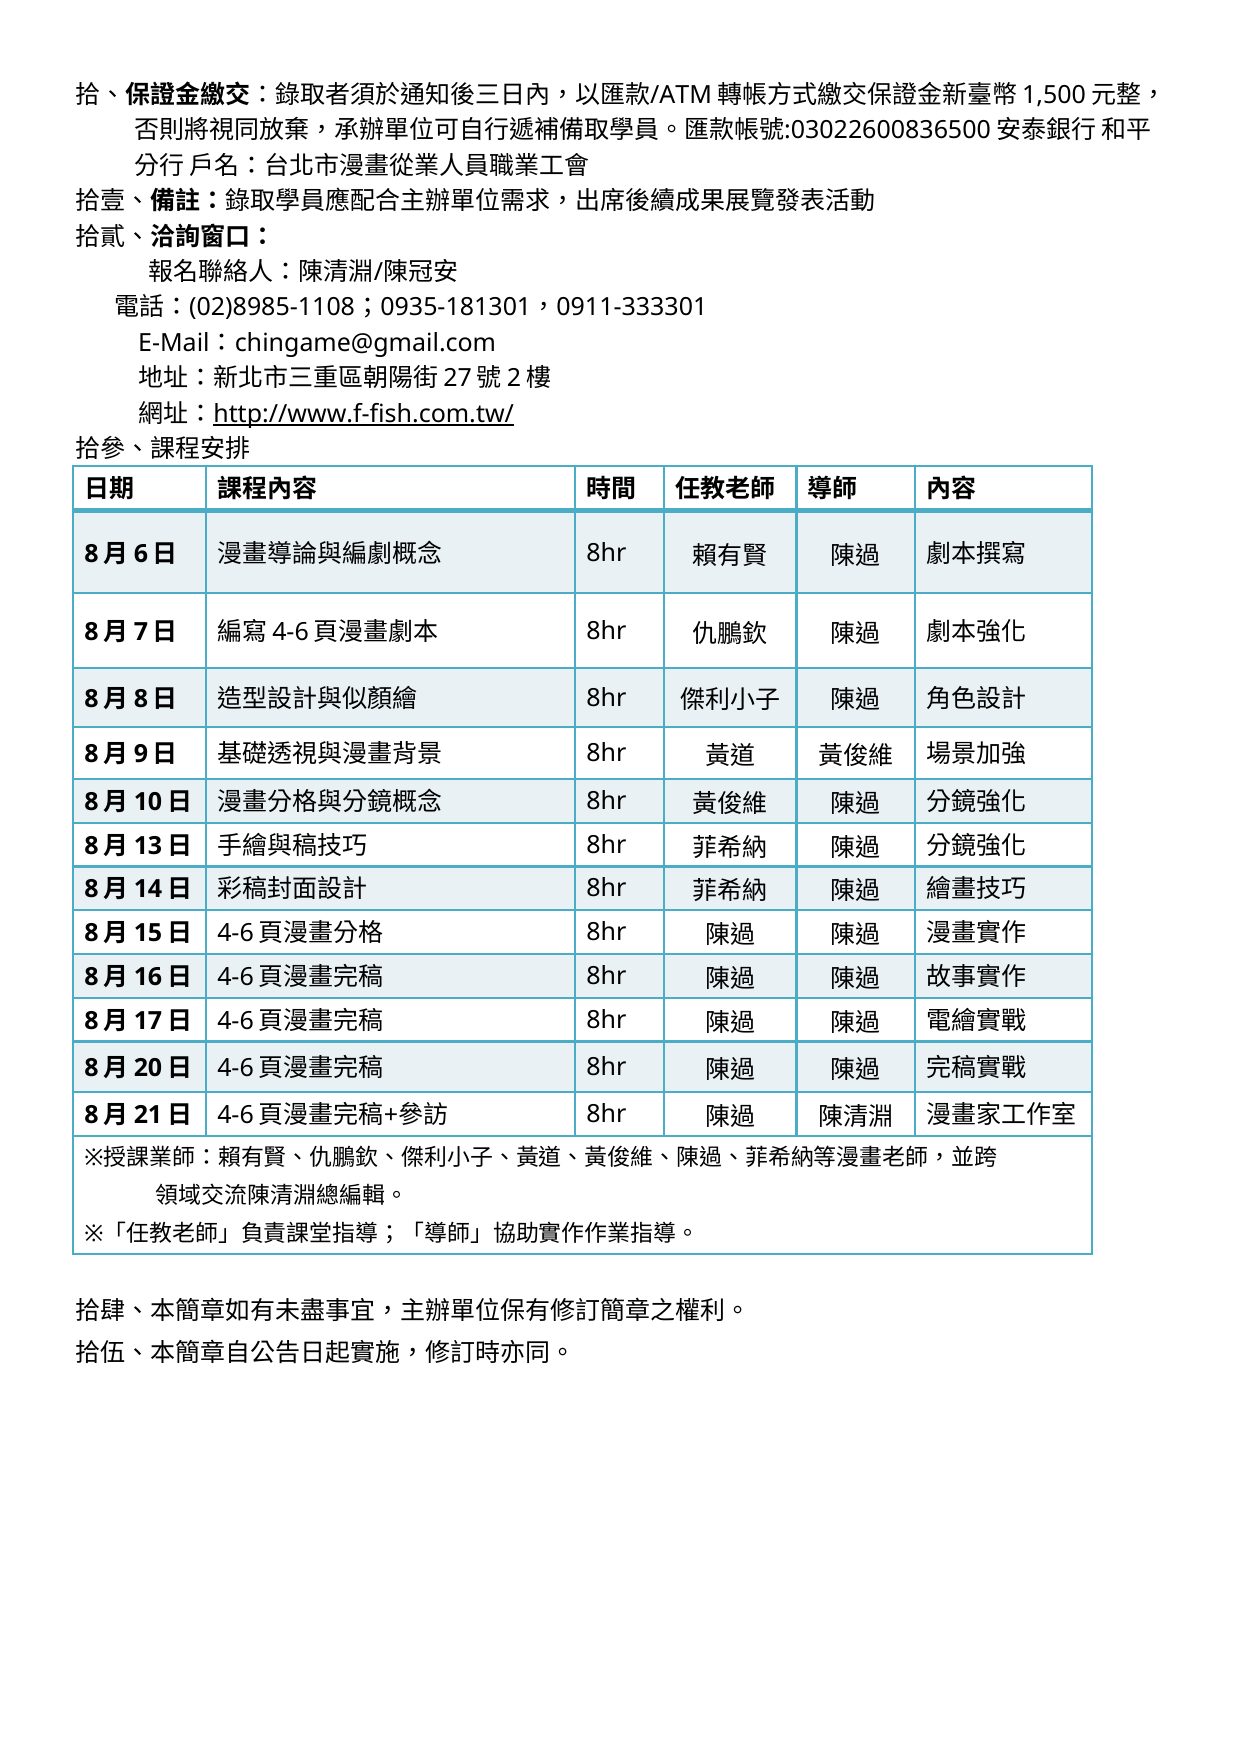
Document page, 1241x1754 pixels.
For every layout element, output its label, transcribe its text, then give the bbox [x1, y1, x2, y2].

table_cell 8月15日 [74, 911, 205, 953]
table_cell 8月13日 [74, 824, 205, 865]
table_cell ※授課業師：賴有賢、仇鵬欽、傑利小子、黃道、黃俊維、陳過、菲希納等漫畫老師，並跨 領域交流陳清淵總編輯。 ※「任教老師」負責課堂指導；「導師」協助實作作業指導。 [74, 1137, 1091, 1252]
table_header 課程內容 [207, 467, 574, 508]
table_cell 陳過 [798, 780, 914, 822]
table_cell 分鏡強化 [916, 824, 1091, 865]
table_cell 4-6頁漫畫完稿 [207, 1043, 574, 1091]
table_cell 菲希納 [665, 824, 795, 865]
table_cell 8hr [576, 955, 663, 997]
table_cell 8月20日 [74, 1043, 205, 1091]
table_cell 漫畫分格與分鏡概念 [207, 780, 574, 822]
table_cell 8月16日 [74, 955, 205, 997]
table_cell 手繪與稿技巧 [207, 824, 574, 865]
table_cell 8月8日 [74, 669, 205, 726]
table_cell 4-6頁漫畫完稿 [207, 955, 574, 997]
table_cell 陳過 [798, 1043, 914, 1091]
table_cell 4-6頁漫畫完稿 [207, 999, 574, 1040]
table_header 任教老師 [665, 467, 795, 508]
table_cell 陳過 [798, 594, 914, 667]
table_cell 漫畫實作 [916, 911, 1091, 953]
table_cell 黃道 [665, 728, 795, 778]
table_cell 陳過 [665, 1093, 795, 1135]
table_cell 8hr [576, 669, 663, 726]
table_cell 8月21日 [74, 1093, 205, 1135]
text 拾壹、備註：錄取學員應配合主辦單位需求，出席後續成果展覽發表活動 [75, 181, 1165, 217]
table_header 日期 [74, 467, 205, 508]
table_cell 漫畫導論與編劇概念 [207, 513, 574, 592]
table_cell 陳過 [665, 911, 795, 953]
table_cell 劇本強化 [916, 594, 1091, 667]
text 拾貳、洽詢窗口： [75, 217, 1165, 252]
table_cell 分鏡強化 [916, 780, 1091, 822]
table_cell 故事實作 [916, 955, 1091, 997]
table_cell 彩稿封面設計 [207, 868, 574, 909]
text 電話：(02)8985-1108；0935-181301，0911-333301 [75, 287, 1165, 323]
table_cell 4-6頁漫畫完稿+參訪 [207, 1093, 574, 1135]
table_cell 陳過 [665, 999, 795, 1040]
table_cell 8月17日 [74, 999, 205, 1040]
table_cell 8hr [576, 824, 663, 865]
table_cell 8hr [576, 594, 663, 667]
table_cell 造型設計與似顏繪 [207, 669, 574, 726]
table_cell 陳清淵 [798, 1093, 914, 1135]
table_cell 8hr [576, 780, 663, 822]
table_cell 菲希納 [665, 868, 795, 909]
table_cell 8hr [576, 728, 663, 778]
table_cell 8hr [576, 1093, 663, 1135]
table_header 內容 [916, 467, 1091, 508]
table_cell 陳過 [798, 669, 914, 726]
text 網址：http://www.f-fish.com.tw/ [125, 394, 1165, 429]
table_cell 賴有賢 [665, 513, 795, 592]
table_cell 陳過 [665, 1043, 795, 1091]
table_cell 劇本撰寫 [916, 513, 1091, 592]
table_cell 黃俊維 [798, 728, 914, 778]
table_cell 8hr [576, 513, 663, 592]
table_cell 電繪實戰 [916, 999, 1091, 1040]
text 報名聯絡人：陳清淵/陳冠安 [148, 252, 1165, 287]
table_cell 陳過 [665, 955, 795, 997]
table_cell 4-6頁漫畫分格 [207, 911, 574, 953]
table_cell 陳過 [798, 824, 914, 865]
table_cell 8月10日 [74, 780, 205, 822]
table_cell 陳過 [798, 999, 914, 1040]
text 拾參、課程安排 [75, 429, 1165, 464]
text 拾伍、本簡章自公告日起實施，修訂時亦同。 [75, 1332, 1165, 1368]
table_cell 基礎透視與漫畫背景 [207, 728, 574, 778]
table_header 導師 [798, 467, 914, 508]
text 拾肆、本簡章如有未盡事宜，主辦單位保有修訂簡章之權利。 [75, 1290, 1165, 1327]
table_cell 8月6日 [74, 513, 205, 592]
table_cell 8hr [576, 999, 663, 1040]
table_cell 繪畫技巧 [916, 868, 1091, 909]
table_cell 8hr [576, 1043, 663, 1091]
table_cell 陳過 [798, 911, 914, 953]
text 拾、保證金繳交：錄取者須於通知後三日內，以匯款/ATM轉帳方式繳交保證金新臺幣1,500元整，否則將視同放棄，承辦單位可自行遞補備取學員。匯款帳號:03022600836500安泰銀行 和平分行 戶名：台北市漫畫從業人員職業工會 [75, 75, 1165, 181]
table_cell 8月14日 [74, 868, 205, 909]
table_cell 黃俊維 [665, 780, 795, 822]
table_cell 角色設計 [916, 669, 1091, 726]
table_cell 8hr [576, 911, 663, 953]
table_cell 編寫4-6頁漫畫劇本 [207, 594, 574, 667]
text 地址：新北市三重區朝陽街27號2樓 [125, 358, 1165, 394]
table_cell 8月7日 [74, 594, 205, 667]
text E-Mail：chingame@gmail.com [125, 323, 1165, 358]
table_cell 場景加強 [916, 728, 1091, 778]
table_cell 仇鵬欽 [665, 594, 795, 667]
table_header 時間 [576, 467, 663, 508]
table_cell 完稿實戰 [916, 1043, 1091, 1091]
table_cell 8hr [576, 868, 663, 909]
table_cell 陳過 [798, 868, 914, 909]
table_cell 陳過 [798, 955, 914, 997]
table_cell 8月9日 [74, 728, 205, 778]
table_cell 傑利小子 [665, 669, 795, 726]
table_cell 陳過 [798, 513, 914, 592]
table_cell 漫畫家工作室 [916, 1093, 1091, 1135]
